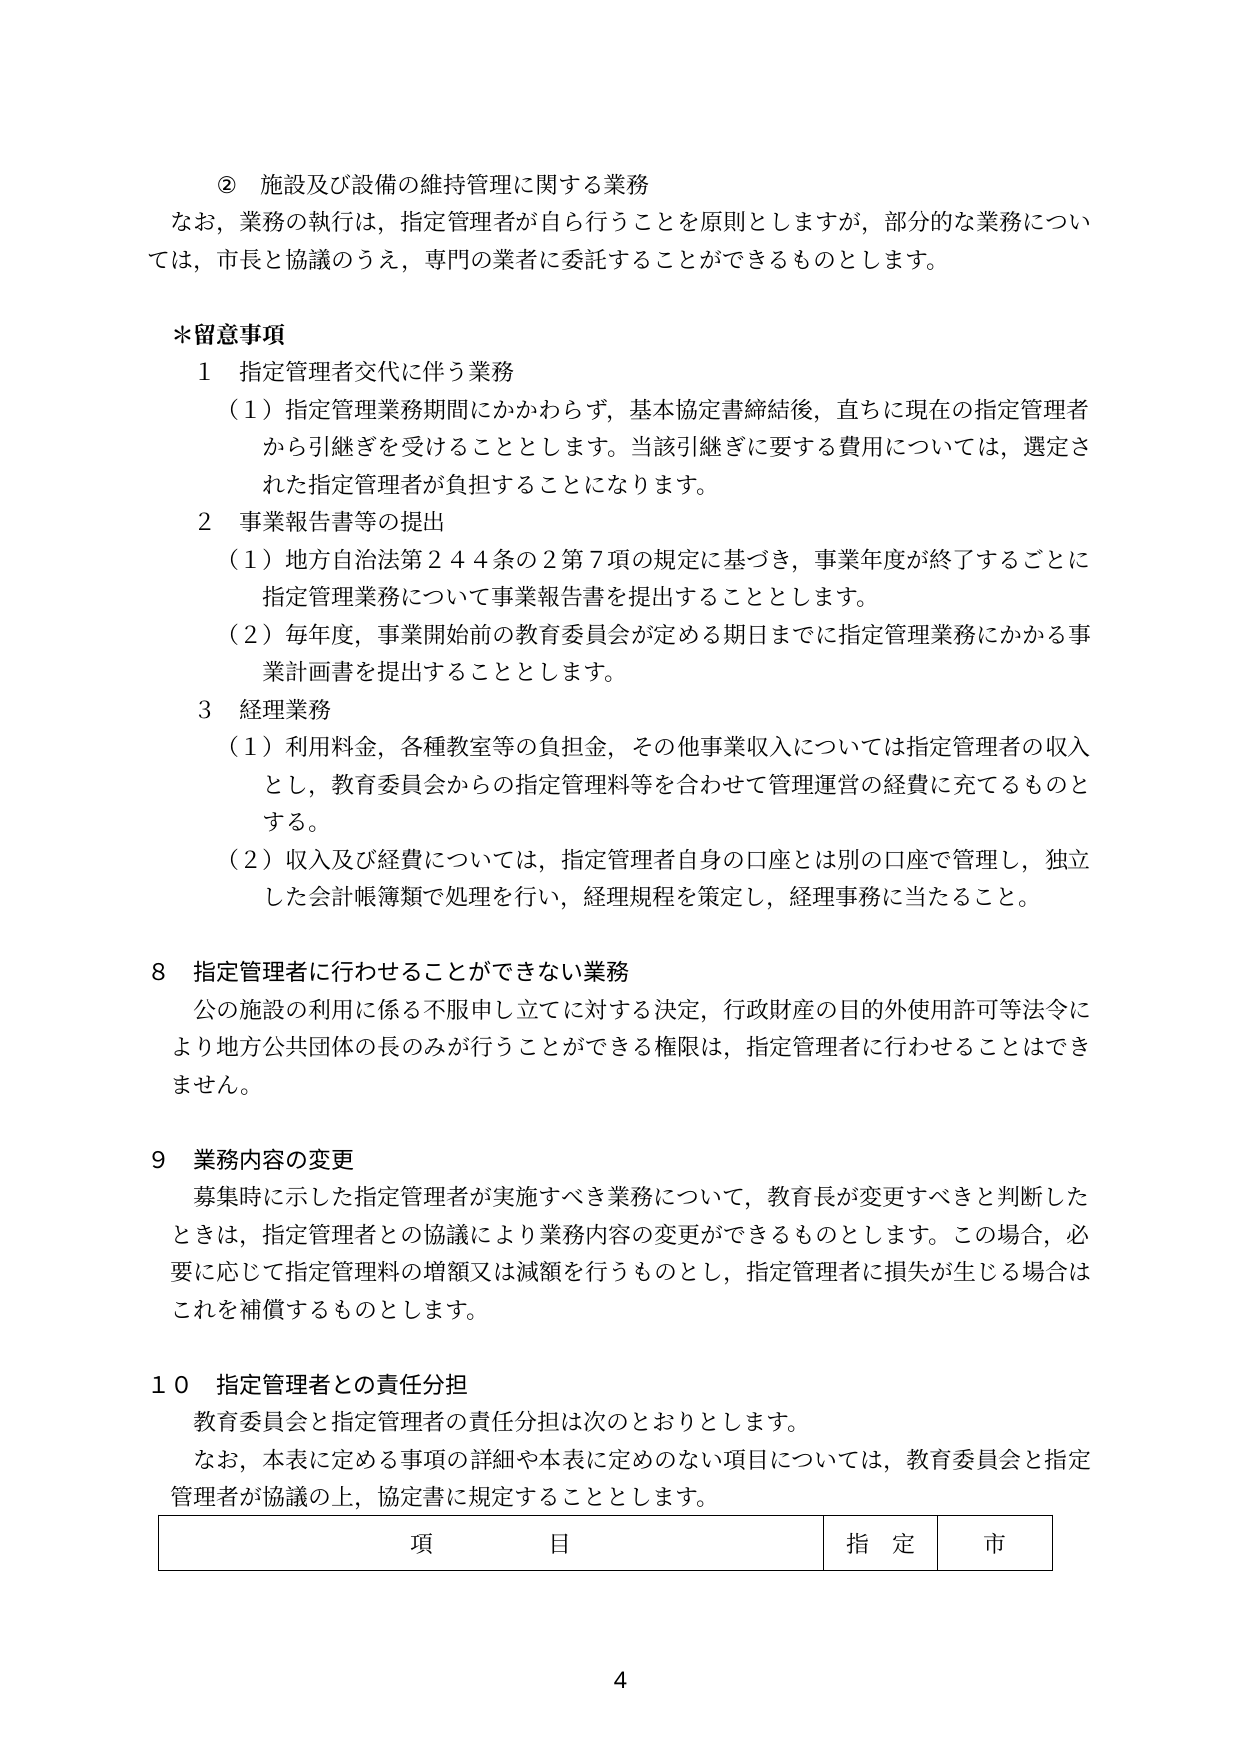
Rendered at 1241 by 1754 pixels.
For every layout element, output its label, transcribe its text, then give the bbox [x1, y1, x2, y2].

text ９ 業務内容の変更 [148, 1139, 1092, 1177]
text （２）収入及び経費については，指定管理者自身の口座とは別の口座で管理し，独立した会計帳簿類で処理を行い，経理規程を策定し，経理事務に当たること。 [216, 839, 1092, 914]
text 公の施設の利用に係る不服申し立てに対する決定，行政財産の目的外使用許可等法令により地方公共団体の長のみが行うことができる権限は，指定管理者に行わせることはできません。 [171, 989, 1092, 1029]
text （１）地方自治法第２４４条の２第７項の規定に基づき，事業年度が終了するごとに指定管理業務について事業報告書を提出することとします。 [216, 539, 1092, 614]
text （１）指定管理業務期間にかかわらず，基本協定書締結後，直ちに現在の指定管理者から引継ぎを受けることとします。当該引継ぎに要する費用については，選定された指定管理者が負担することになります。 [216, 389, 1092, 502]
text ３ 経理業務 [193, 689, 1092, 727]
text ８ 指定管理者に行わせることができない業務 [148, 952, 1092, 989]
text 募集時に示した指定管理者が実施すべき業務について，教育長が変更すべきと判断したときは，指定管理者との協議により業務内容の変更ができるものとします。この場合，必要に応じて指定管理料の増額又は減額を行うものとし，指定管理者に損失が生じる場合はこれを補償するものとします。 [171, 1287, 1092, 1327]
text 教育委員会と指定管理者の責任分担は次のとおりとします。 [148, 1402, 1092, 1439]
text （２）毎年度，事業開始前の教育委員会が定める期日までに指定管理業務にかかる事業計画書を提出することとします。 [216, 614, 1092, 689]
text ＊留意事項 [148, 314, 1092, 352]
text ２ 事業報告書等の提出 [148, 502, 1092, 539]
table_header 指 定 管理者 [824, 1516, 937, 1570]
text なお，本表に定める事項の詳細や本表に定めのない項目については，教育委員会と指定管理者が協議の上，協定書に規定することとします。 [171, 1439, 1092, 1514]
table_header 市 [938, 1516, 1052, 1570]
text １０ 指定管理者との責任分担 [148, 1364, 1092, 1402]
text なお，業務の執行は，指定管理者が自ら行うことを原則としますが，部分的な業務については，市長と協議のうえ，専門の業者に委託することができるものとします。 [148, 202, 1092, 277]
text ② 施設及び設備の維持管理に関する業務 [148, 164, 1092, 202]
text 募集時に示した指定管理者が実施すべき業務について，教育長が変更すべきと判断したときは，指定管理者との協議により業務内容の変更ができるものとします。この場合，必要に応じて指定管理料の増額又は減額を行うものとし，指定管理者に損失が生じる場合はこれを補償するものとします。 [171, 1177, 1092, 1217]
table_header 項 目 [159, 1516, 823, 1570]
text 公の施設の利用に係る不服申し立てに対する決定，行政財産の目的外使用許可等法令により地方公共団体の長のみが行うことができる権限は，指定管理者に行わせることはできません。 [171, 1062, 1092, 1102]
text １ 指定管理者交代に伴う業務 [148, 352, 1092, 389]
text （１）利用料金，各種教室等の負担金，その他事業収入については指定管理者の収入とし，教育委員会からの指定管理料等を合わせて管理運営の経費に充てるものとする。 [216, 727, 1092, 839]
